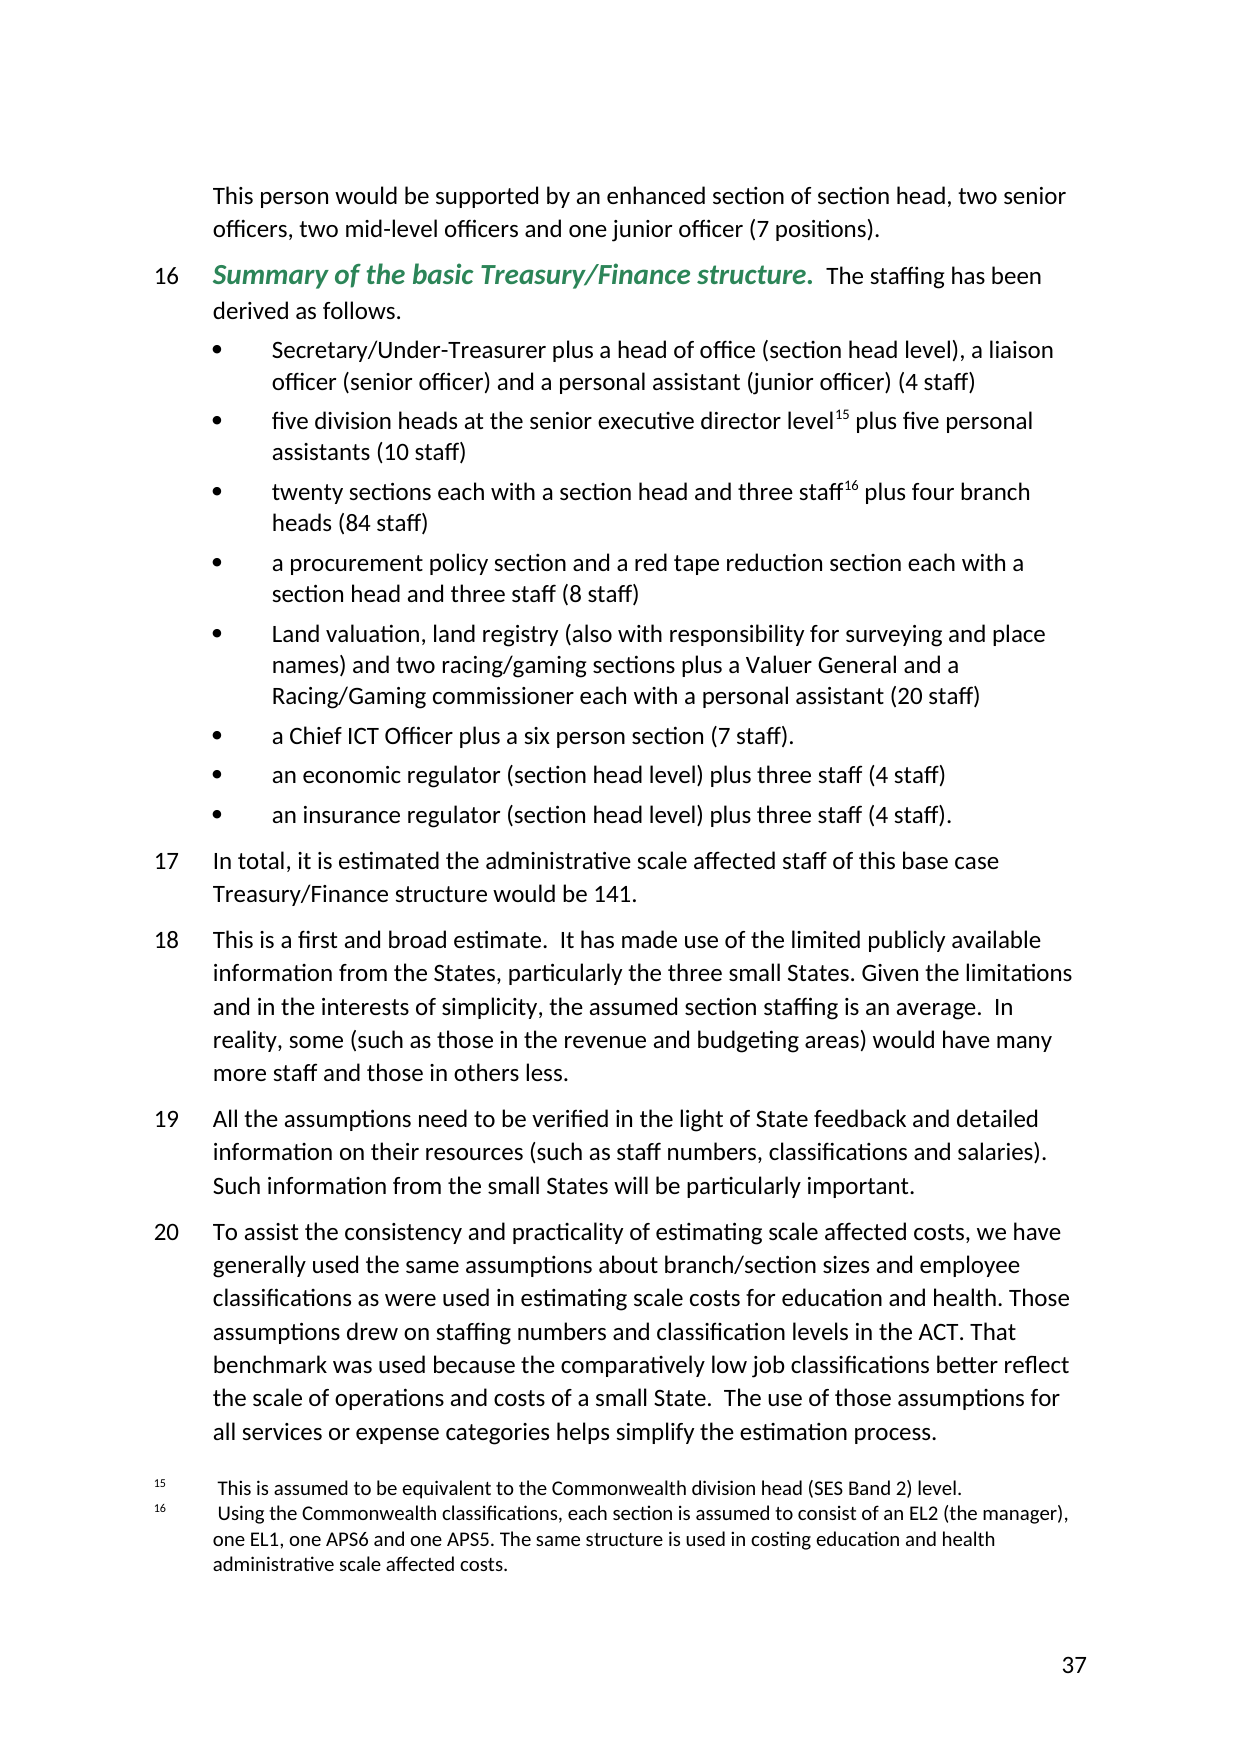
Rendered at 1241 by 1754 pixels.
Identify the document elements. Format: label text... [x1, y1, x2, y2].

list a procurement policy section and a red tape reduction section each with a section head and three staff (8 staff) [213, 546, 1087, 609]
list a Chief ICT Officer plus a six person section (7 staff). [213, 719, 1087, 750]
list an insurance regulator (section head level) plus three staff (4 staff). [213, 798, 1087, 829]
list five division heads at the senior executive director level plus five personal assistants (10 staff) [213, 404, 1087, 467]
list This is a first and broad estimate. It has made use of the limited publicly available information from the States, particularly the three small States. Given the limitations and in the interests of simplicity, the assumed section staffing is an average. In reality, some (such as those in the revenue and budgeting areas) would have many more staff and those in others less. [153, 921, 1087, 1088]
list twenty sections each with a section head and three staff plus four branch heads (84 staff) [213, 475, 1087, 538]
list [153, 177, 1087, 244]
list To assist the consistency and practicality of estimating scale affected costs, we have generally used the same assumptions about branch/section sizes and employee classifications as were used in estimating scale costs for education and health. Those assumptions drew on staffing numbers and classification levels in the ACT. That benchmark was used because the comparatively low job classifications better reflect the scale of operations and costs of a small State. The use of those assumptions for all services or expense categories helps simplify the estimation process. [153, 1213, 1087, 1446]
list Summary of the basic Treasury/Finance structure. The staffing has been derived as follows. [153, 256, 1087, 325]
list Land valuation, land registry (also with responsibility for surveying and place names) and two racing/gaming sections plus a Valuer General and a Racing/Gaming commissioner each with a personal assistant (20 staff) [213, 617, 1087, 711]
list an economic regulator (section head level) plus three staff (4 staff) [213, 759, 1087, 790]
list All the assumptions need to be verified in the light of State feedback and detailed information on their resources (such as staff numbers, classifications and salaries). Such information from the small States will be particularly important. [153, 1100, 1087, 1200]
list In total, it is estimated the administrative scale affected staff of this base case Treasury/Finance structure would be 141. [153, 842, 1087, 909]
list Secretary/Under-Treasurer plus a head of office (section head level), a liaison officer (senior officer) and a personal assistant (junior officer) (4 staff) [213, 334, 1087, 396]
